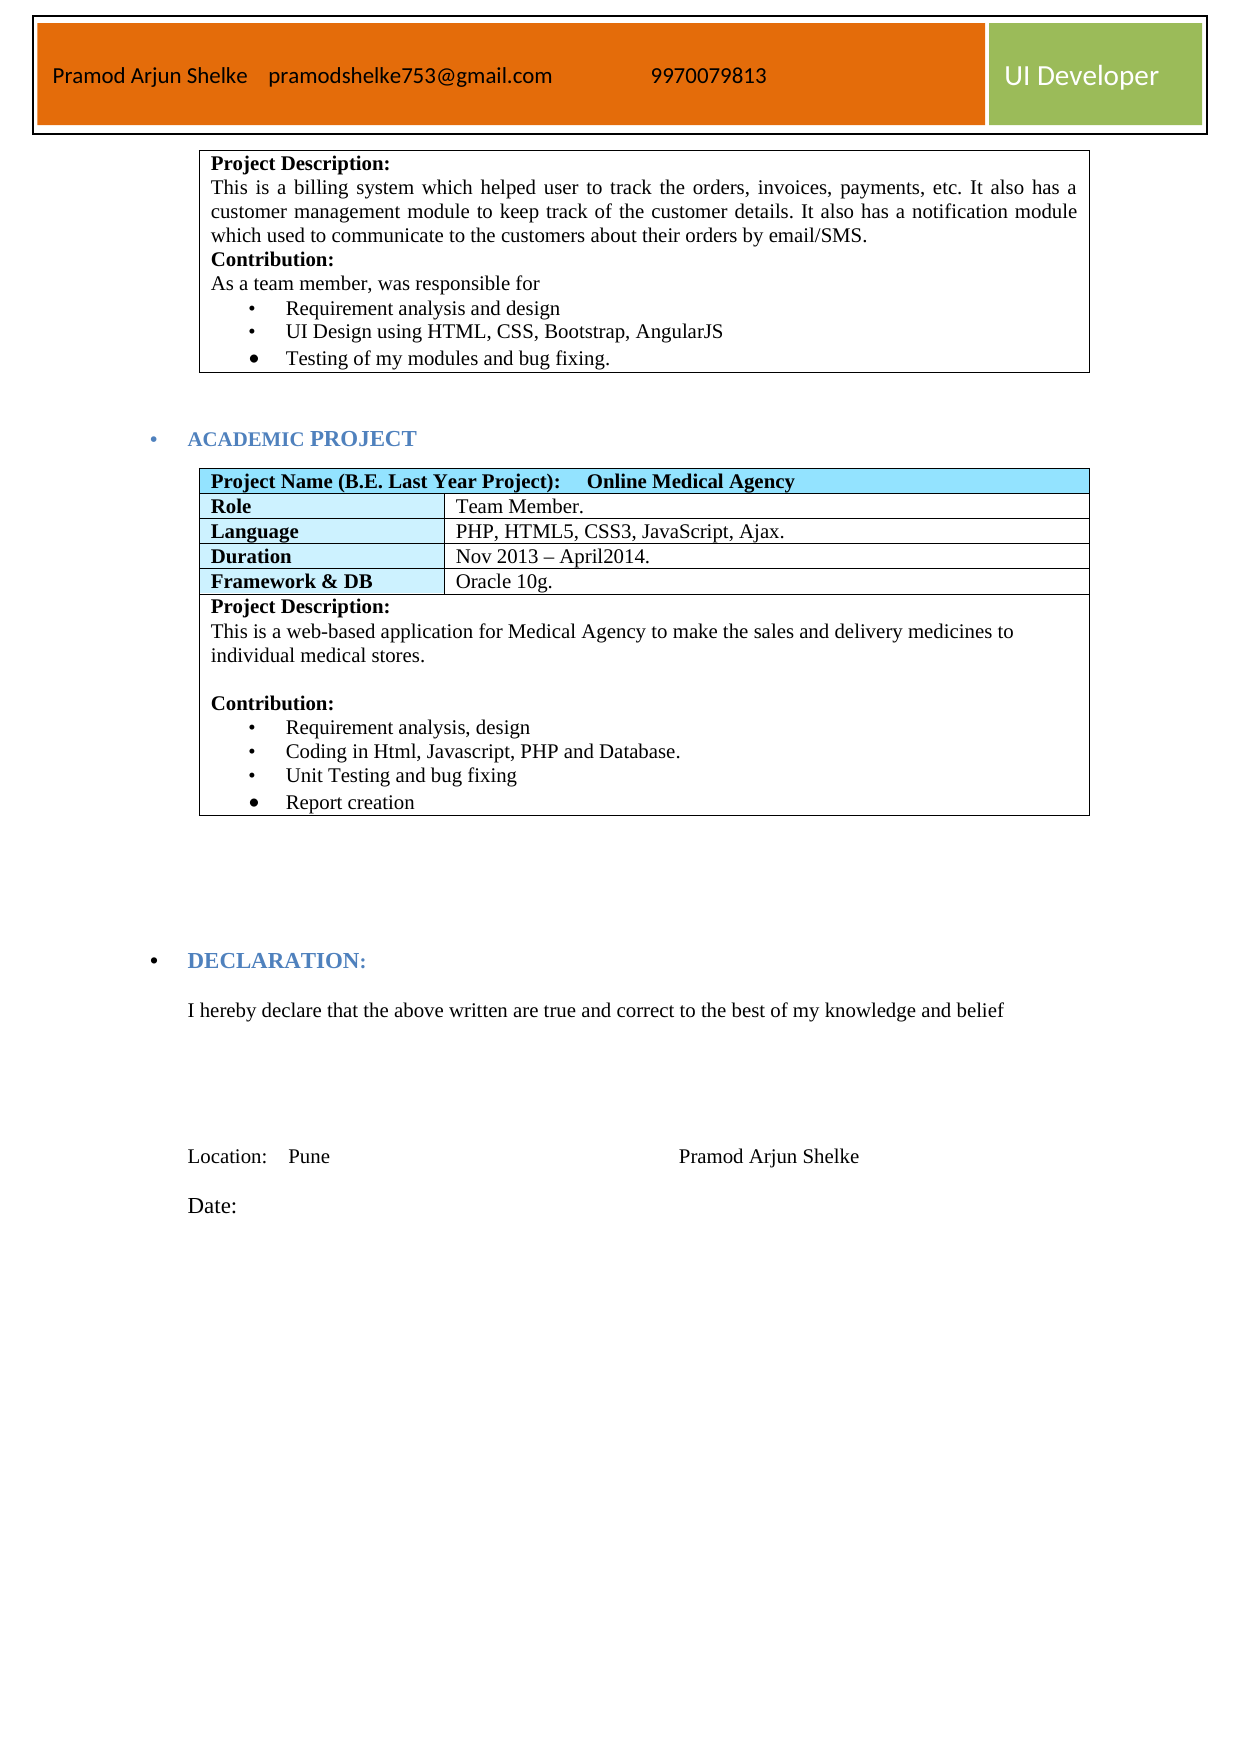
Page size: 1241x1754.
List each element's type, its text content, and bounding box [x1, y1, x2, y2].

table_cell Role [200, 494, 444, 518]
table_cell Nov 2013 – April2014. [445, 544, 1089, 568]
table_cell Oracle 10g. [445, 569, 1089, 593]
table_cell Language [200, 519, 444, 543]
table_cell Framework & DB [200, 569, 444, 593]
text Date: [187, 1192, 1090, 1219]
table_cell PHP, HTML5, CSS3, JavaScript, Ajax. [445, 519, 1089, 543]
text I hereby declare that the above written are true and correct to the best of my knowledge and belief [187, 998, 1090, 1022]
list ACADEMIC PROJECT [150, 425, 1090, 452]
list DECLARATION: [150, 947, 1090, 973]
table_cell Project Description: This is a web-based application for Medical Agency to make the sales and delivery medicines to individual medical stores. Contribution: Requirement analysis, design Coding in Html, Javascript, PHP and Database. Unit Testing and bug fixing Report creation [200, 595, 1089, 815]
table_cell Project Description: This is a billing system which helped user to track the orders, invoices, payments, etc. It also has a customer management module to keep track of the customer details. It also has a notification module which used to communicate to the customers about their orders by email/SMS. Contribution: As a team member, was responsible for Requirement analysis and design UI Design using HTML, CSS, Bootstrap, AngularJS Testing of my modules and bug fixing. [200, 151, 1089, 372]
table_cell Duration [200, 544, 444, 568]
table_header Project Name (B.E. Last Year Project): Online Medical Agency [200, 469, 1089, 493]
text Location: Pune Pramod Arjun Shelke [187, 1143, 1090, 1168]
table_cell Team Member. [445, 494, 1089, 518]
